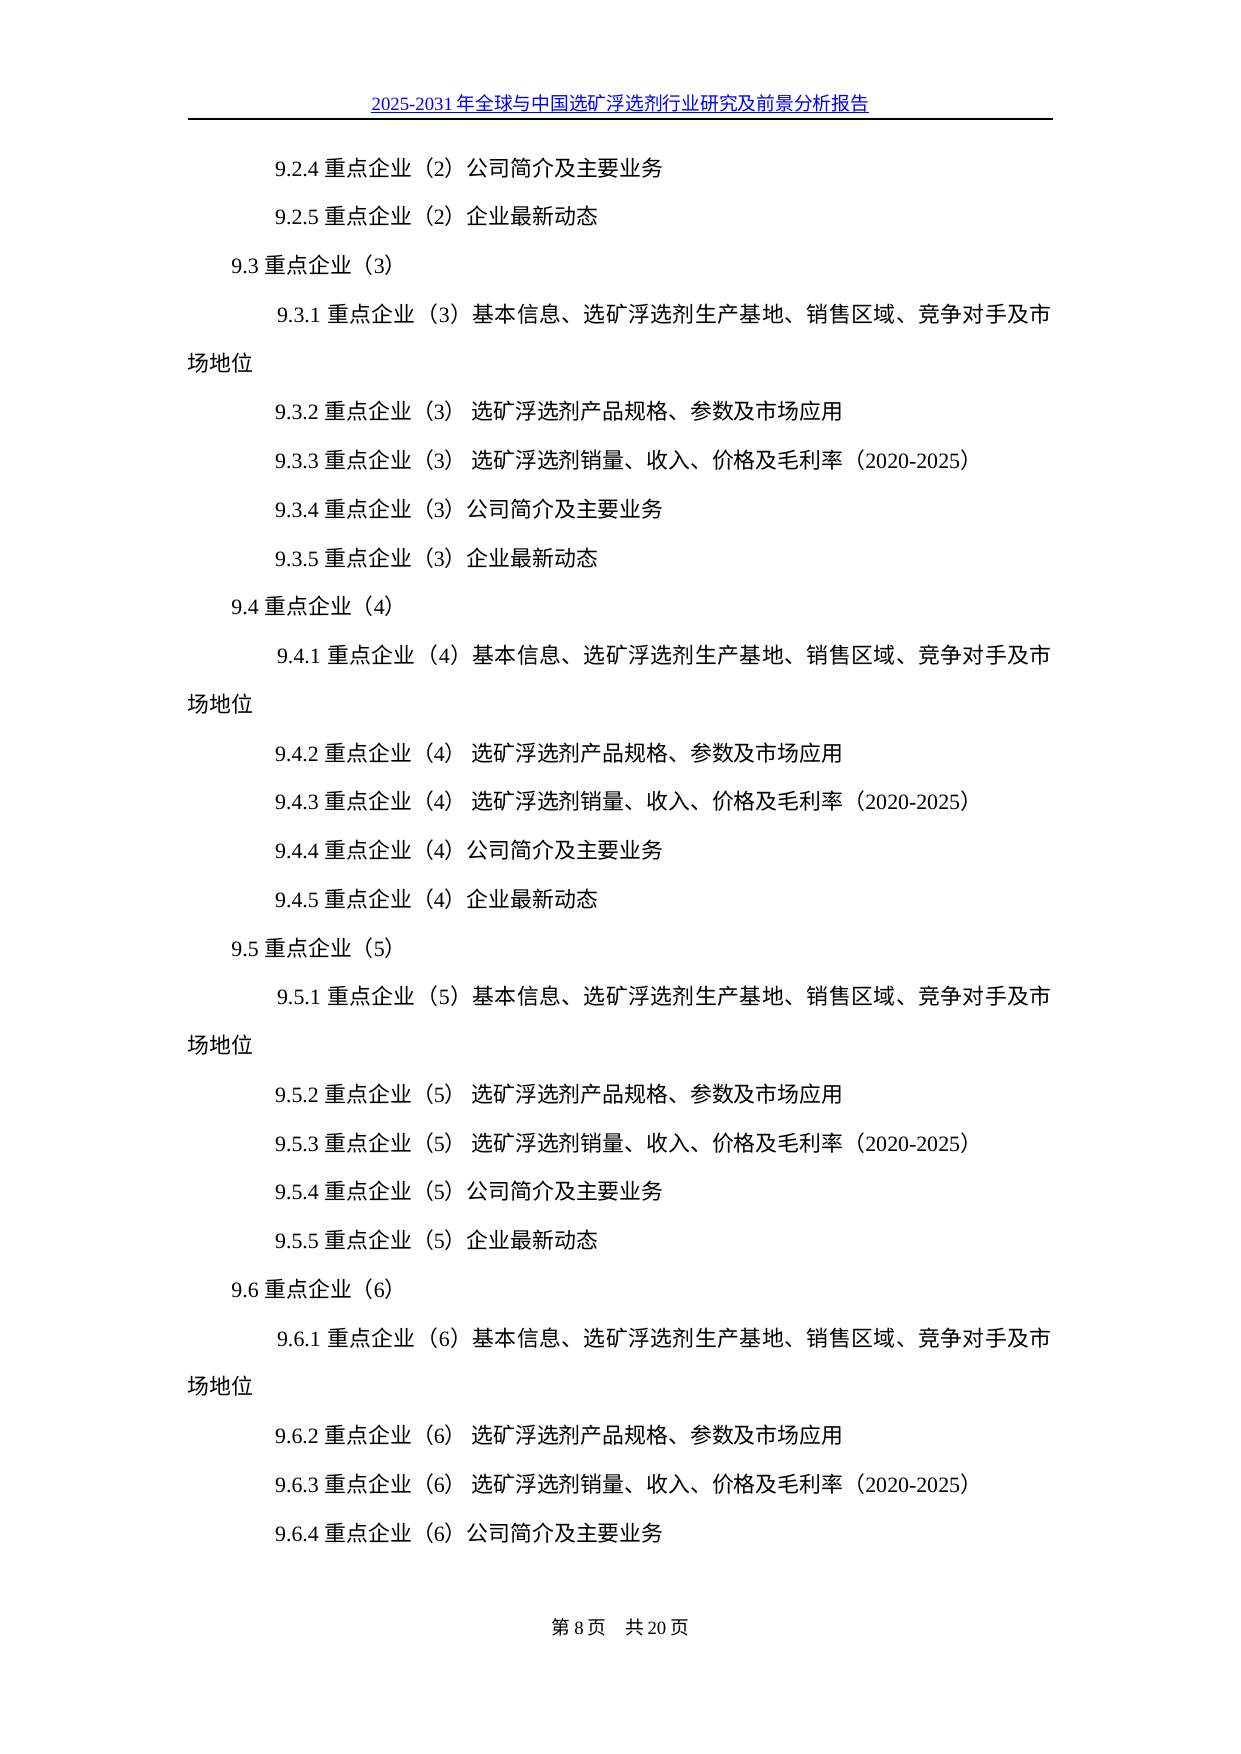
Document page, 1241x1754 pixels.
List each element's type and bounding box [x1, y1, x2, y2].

text [187, 150, 1053, 1548]
